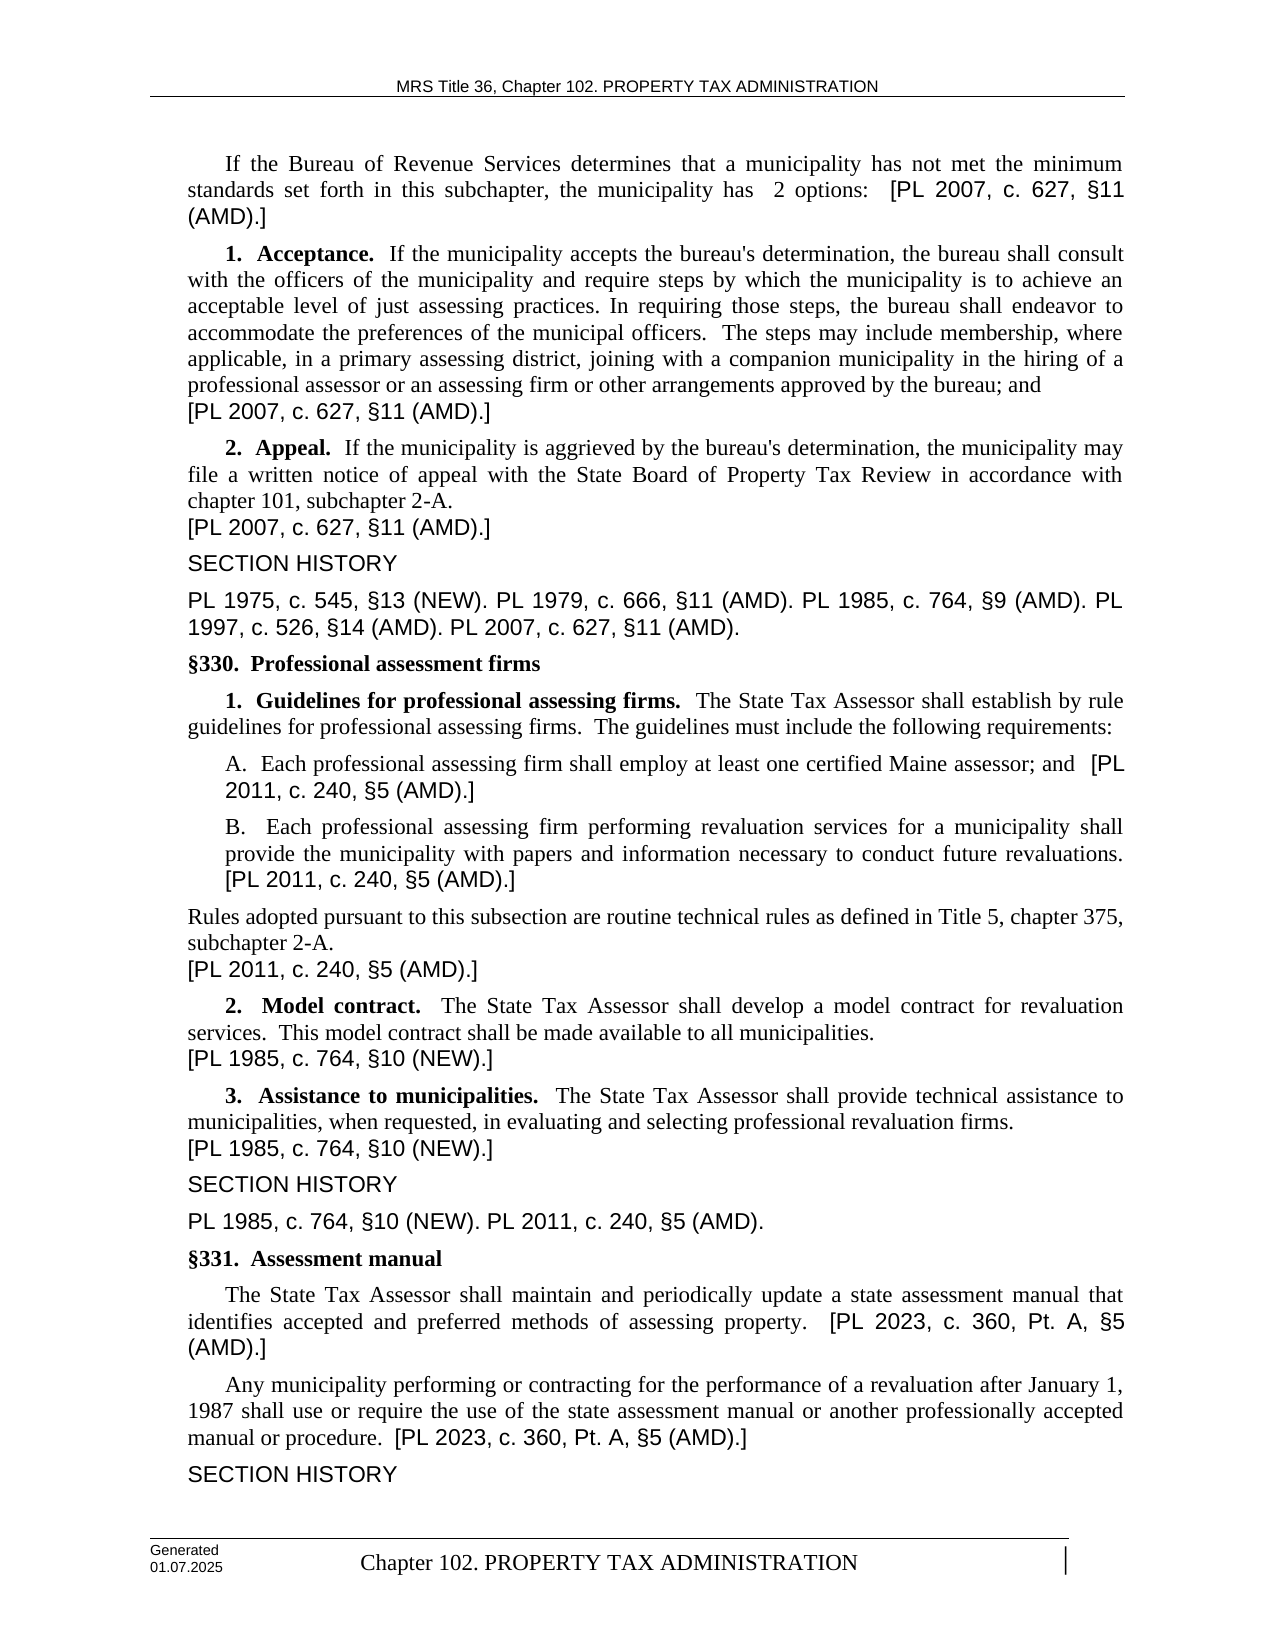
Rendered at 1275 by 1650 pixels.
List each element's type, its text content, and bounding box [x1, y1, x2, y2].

text [PL 2007, c. 627, §11 (AMD).] [187, 398, 1125, 424]
text [PL 2011, c. 240, §5 (AMD).] [187, 956, 1125, 982]
text SECTION HISTORY [187, 550, 1125, 577]
text [PL 1985, c. 764, §10 (NEW).] [187, 1045, 1125, 1071]
text 1. Acceptance. If the municipality accepts the bureau's determination, the bureau shall consult with the officers of the municipality and require steps by which the municipality is to achieve an acceptable level of just assessing practices. In requiring those steps, the bureau shall endeavor to accommodate the preferences of the municipal officers. The steps may include membership, where applicable, in a primary assessing district, joining with a companion municipality in the hiring of a professional assessor or an assessing firm or other arrangements approved by the bureau; and [187, 239, 1125, 398]
text §331. Assessment manual [187, 1245, 1125, 1271]
text [PL 1985, c. 764, §10 (NEW).] [187, 1134, 1125, 1161]
text PL 1975, c. 545, §13 (NEW). PL 1979, c. 666, §11 (AMD). PL 1985, c. 764, §9 (AMD). PL 1997, c. 526, §14 (AMD). PL 2007, c. 627, §11 (AMD). [187, 587, 1125, 640]
text 2. Model contract. The State Tax Assessor shall develop a model contract for revaluation services. This model contract shall be made available to all municipalities. [187, 992, 1125, 1045]
text PL 1985, c. 764, §10 (NEW). PL 2011, c. 240, §5 (AMD). [187, 1208, 1125, 1234]
text [PL 2007, c. 627, §11 (AMD).] [187, 513, 1125, 540]
text 2. Appeal. If the municipality is aggrieved by the bureau's determination, the municipality may file a written notice of appeal with the State Board of Property Tax Review in accordance with chapter 101, subchapter 2‑A. [187, 434, 1125, 513]
text B. Each professional assessing firm performing revaluation services for a municipality shall provide the municipality with papers and information necessary to conduct future revaluations. [PL 2011, c. 240, §5 (AMD).] [225, 813, 1125, 892]
text The State Tax Assessor shall maintain and periodically update a state assessment manual that identifies accepted and preferred methods of assessing property. [PL 2023, c. 360, Pt. A, §5 (AMD).] [187, 1282, 1125, 1361]
text Any municipality performing or contracting for the performance of a revaluation after January 1, 1987 shall use or require the use of the state assessment manual or another professionally accepted manual or procedure. [PL 2023, c. 360, Pt. A, §5 (AMD).] [187, 1371, 1125, 1450]
text 1. Guidelines for professional assessing firms. The State Tax Assessor shall establish by rule guidelines for professional assessing firms. The guidelines must include the following requirements: [187, 687, 1125, 740]
text A. Each professional assessing firm shall employ at least one certified Maine assessor; and [PL 2011, c. 240, §5 (AMD).] [225, 750, 1125, 803]
text 3. Assistance to municipalities. The State Tax Assessor shall provide technical assistance to municipalities, when requested, in evaluating and selecting professional revaluation firms. [187, 1082, 1125, 1134]
text If the Bureau of Revenue Services determines that a municipality has not met the minimum standards set forth in this subchapter, the municipality has 2 options: [PL 2007, c. 627, §11 (AMD).] [187, 150, 1125, 229]
text §330. Professional assessment firms [187, 650, 1125, 677]
text Rules adopted pursuant to this subsection are routine technical rules as defined in Title 5, chapter 375, subchapter 2‑A. [187, 903, 1125, 956]
text SECTION HISTORY [187, 1461, 1125, 1487]
text SECTION HISTORY [187, 1171, 1125, 1198]
